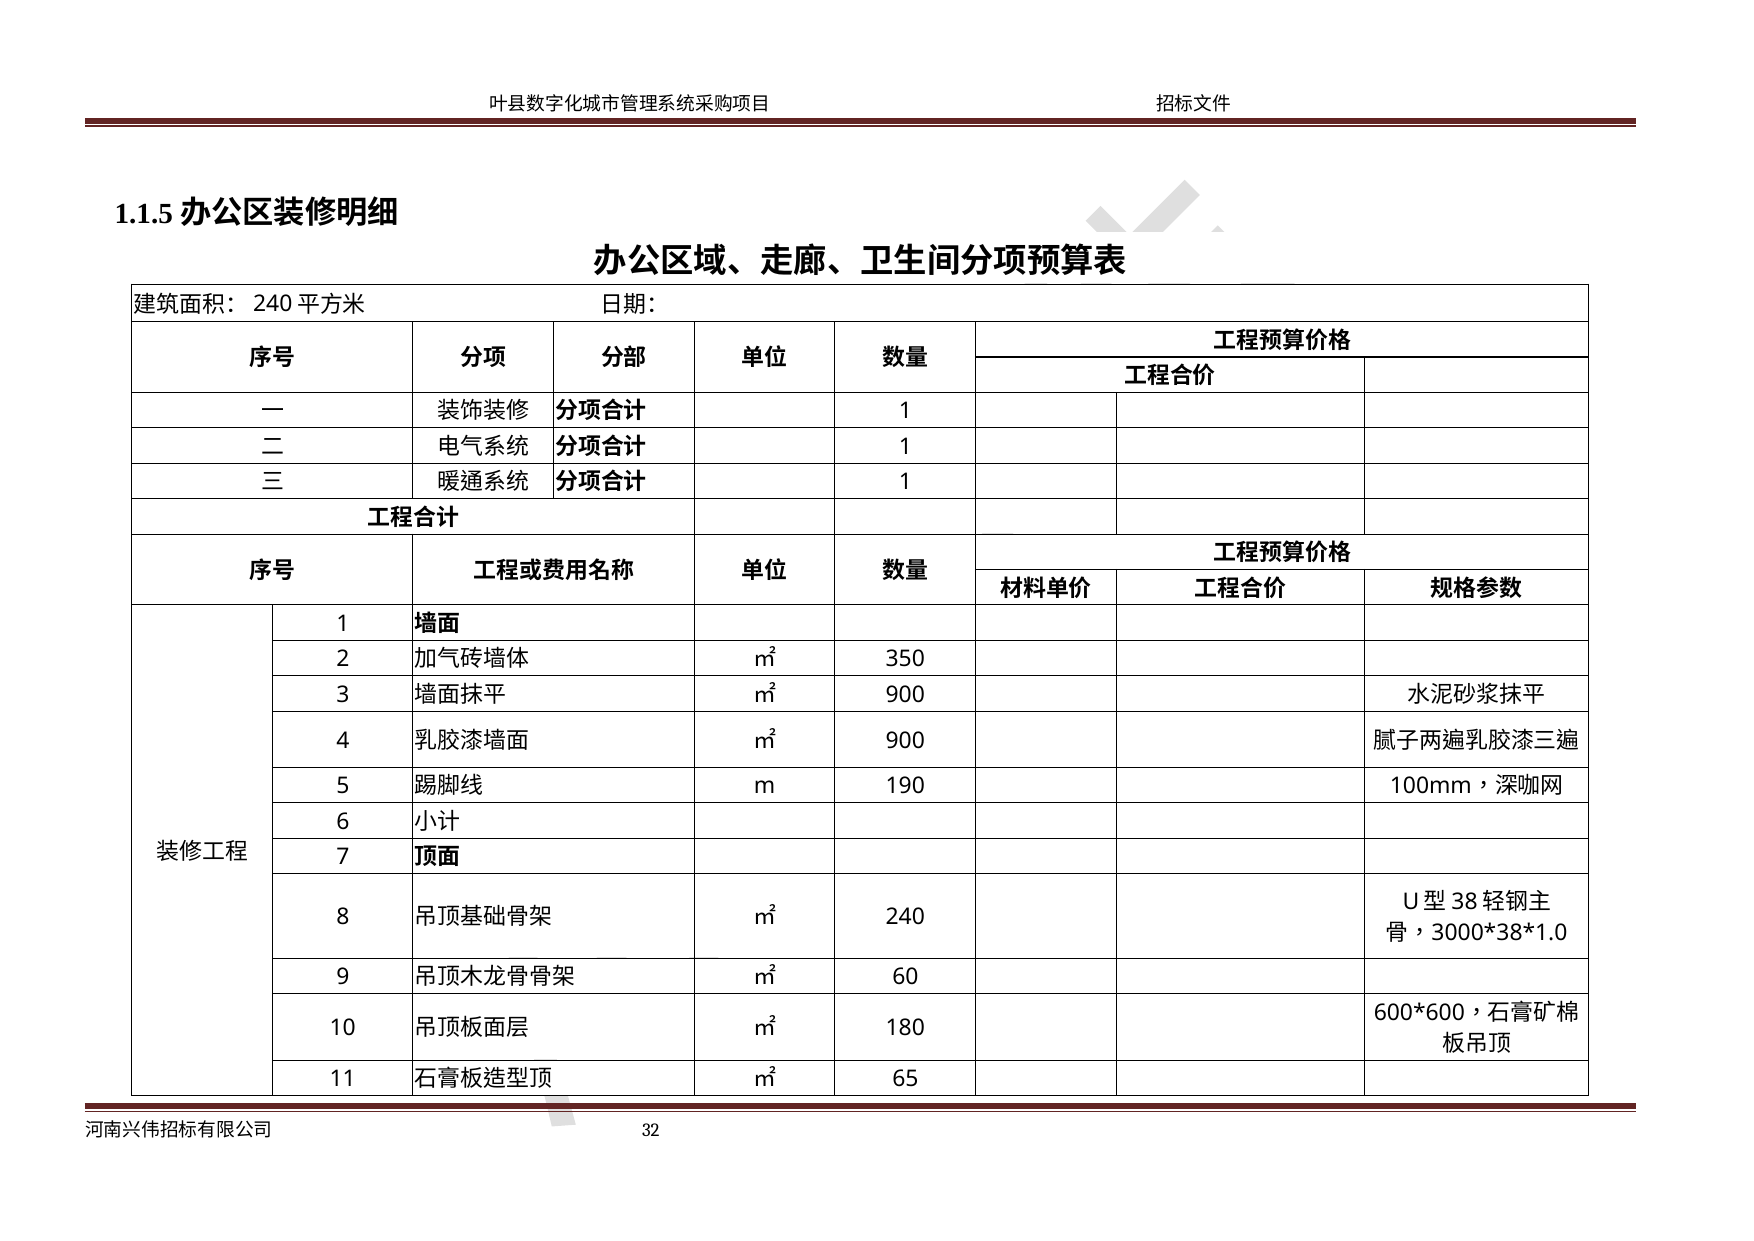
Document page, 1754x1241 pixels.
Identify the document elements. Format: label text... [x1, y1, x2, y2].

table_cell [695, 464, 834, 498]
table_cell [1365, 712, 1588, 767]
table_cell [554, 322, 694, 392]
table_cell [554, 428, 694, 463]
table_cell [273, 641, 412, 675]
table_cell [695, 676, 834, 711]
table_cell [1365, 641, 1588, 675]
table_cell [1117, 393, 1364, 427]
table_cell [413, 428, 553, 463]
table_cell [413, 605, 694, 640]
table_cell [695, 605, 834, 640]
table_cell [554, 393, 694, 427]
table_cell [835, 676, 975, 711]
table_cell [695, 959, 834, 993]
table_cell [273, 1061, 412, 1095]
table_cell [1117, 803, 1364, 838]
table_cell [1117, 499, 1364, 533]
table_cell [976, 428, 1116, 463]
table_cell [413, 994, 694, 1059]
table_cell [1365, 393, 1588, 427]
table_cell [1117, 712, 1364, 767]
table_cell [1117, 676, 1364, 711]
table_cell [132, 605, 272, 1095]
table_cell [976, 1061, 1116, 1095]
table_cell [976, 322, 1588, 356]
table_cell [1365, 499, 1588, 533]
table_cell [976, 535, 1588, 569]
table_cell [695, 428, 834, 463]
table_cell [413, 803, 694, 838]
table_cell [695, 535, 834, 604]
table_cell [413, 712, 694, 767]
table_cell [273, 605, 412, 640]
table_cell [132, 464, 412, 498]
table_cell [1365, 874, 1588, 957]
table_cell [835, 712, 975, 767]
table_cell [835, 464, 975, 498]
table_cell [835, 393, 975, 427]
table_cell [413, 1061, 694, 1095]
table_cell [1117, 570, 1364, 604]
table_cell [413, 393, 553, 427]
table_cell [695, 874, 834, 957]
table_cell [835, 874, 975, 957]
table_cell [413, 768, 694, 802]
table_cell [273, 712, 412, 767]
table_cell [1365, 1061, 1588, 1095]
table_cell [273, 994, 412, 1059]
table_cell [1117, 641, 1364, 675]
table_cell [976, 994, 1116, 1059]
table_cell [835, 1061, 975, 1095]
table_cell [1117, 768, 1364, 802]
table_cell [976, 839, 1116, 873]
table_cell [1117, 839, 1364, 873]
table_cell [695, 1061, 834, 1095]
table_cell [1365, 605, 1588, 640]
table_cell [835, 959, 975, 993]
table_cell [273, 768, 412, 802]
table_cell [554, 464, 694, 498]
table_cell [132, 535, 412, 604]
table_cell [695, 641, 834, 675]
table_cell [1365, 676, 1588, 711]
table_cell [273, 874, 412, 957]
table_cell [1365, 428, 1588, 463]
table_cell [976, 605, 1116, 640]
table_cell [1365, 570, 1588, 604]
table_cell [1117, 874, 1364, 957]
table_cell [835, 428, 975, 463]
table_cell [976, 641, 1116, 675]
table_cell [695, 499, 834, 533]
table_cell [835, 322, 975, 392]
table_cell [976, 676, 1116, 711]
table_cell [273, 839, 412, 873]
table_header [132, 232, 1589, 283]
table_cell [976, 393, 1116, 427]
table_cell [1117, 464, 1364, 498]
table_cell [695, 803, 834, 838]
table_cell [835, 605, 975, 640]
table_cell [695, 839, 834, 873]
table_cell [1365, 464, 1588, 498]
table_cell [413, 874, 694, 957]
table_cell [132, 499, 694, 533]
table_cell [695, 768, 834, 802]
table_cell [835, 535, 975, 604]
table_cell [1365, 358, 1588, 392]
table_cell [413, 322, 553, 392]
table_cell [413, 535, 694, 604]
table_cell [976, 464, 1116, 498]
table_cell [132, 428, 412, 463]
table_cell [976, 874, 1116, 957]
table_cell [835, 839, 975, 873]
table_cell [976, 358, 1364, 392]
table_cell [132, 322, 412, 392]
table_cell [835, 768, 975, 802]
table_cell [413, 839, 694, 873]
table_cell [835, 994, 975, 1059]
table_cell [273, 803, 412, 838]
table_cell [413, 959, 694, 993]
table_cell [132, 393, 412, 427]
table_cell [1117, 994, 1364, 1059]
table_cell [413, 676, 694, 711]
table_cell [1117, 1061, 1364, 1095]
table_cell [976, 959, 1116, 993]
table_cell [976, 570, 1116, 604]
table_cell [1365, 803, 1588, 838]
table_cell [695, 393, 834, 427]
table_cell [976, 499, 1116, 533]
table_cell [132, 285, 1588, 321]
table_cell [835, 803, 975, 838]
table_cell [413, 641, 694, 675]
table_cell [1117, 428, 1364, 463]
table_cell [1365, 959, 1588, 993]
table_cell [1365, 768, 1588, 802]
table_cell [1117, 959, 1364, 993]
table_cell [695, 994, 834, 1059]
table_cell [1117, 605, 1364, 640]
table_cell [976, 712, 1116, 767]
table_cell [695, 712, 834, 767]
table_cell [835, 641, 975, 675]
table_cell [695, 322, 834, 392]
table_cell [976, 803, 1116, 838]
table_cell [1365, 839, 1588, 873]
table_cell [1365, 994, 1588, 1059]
subtitle 办公区装修明细 [114, 189, 1636, 232]
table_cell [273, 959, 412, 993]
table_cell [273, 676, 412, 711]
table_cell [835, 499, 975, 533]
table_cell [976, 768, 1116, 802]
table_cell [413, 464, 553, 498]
